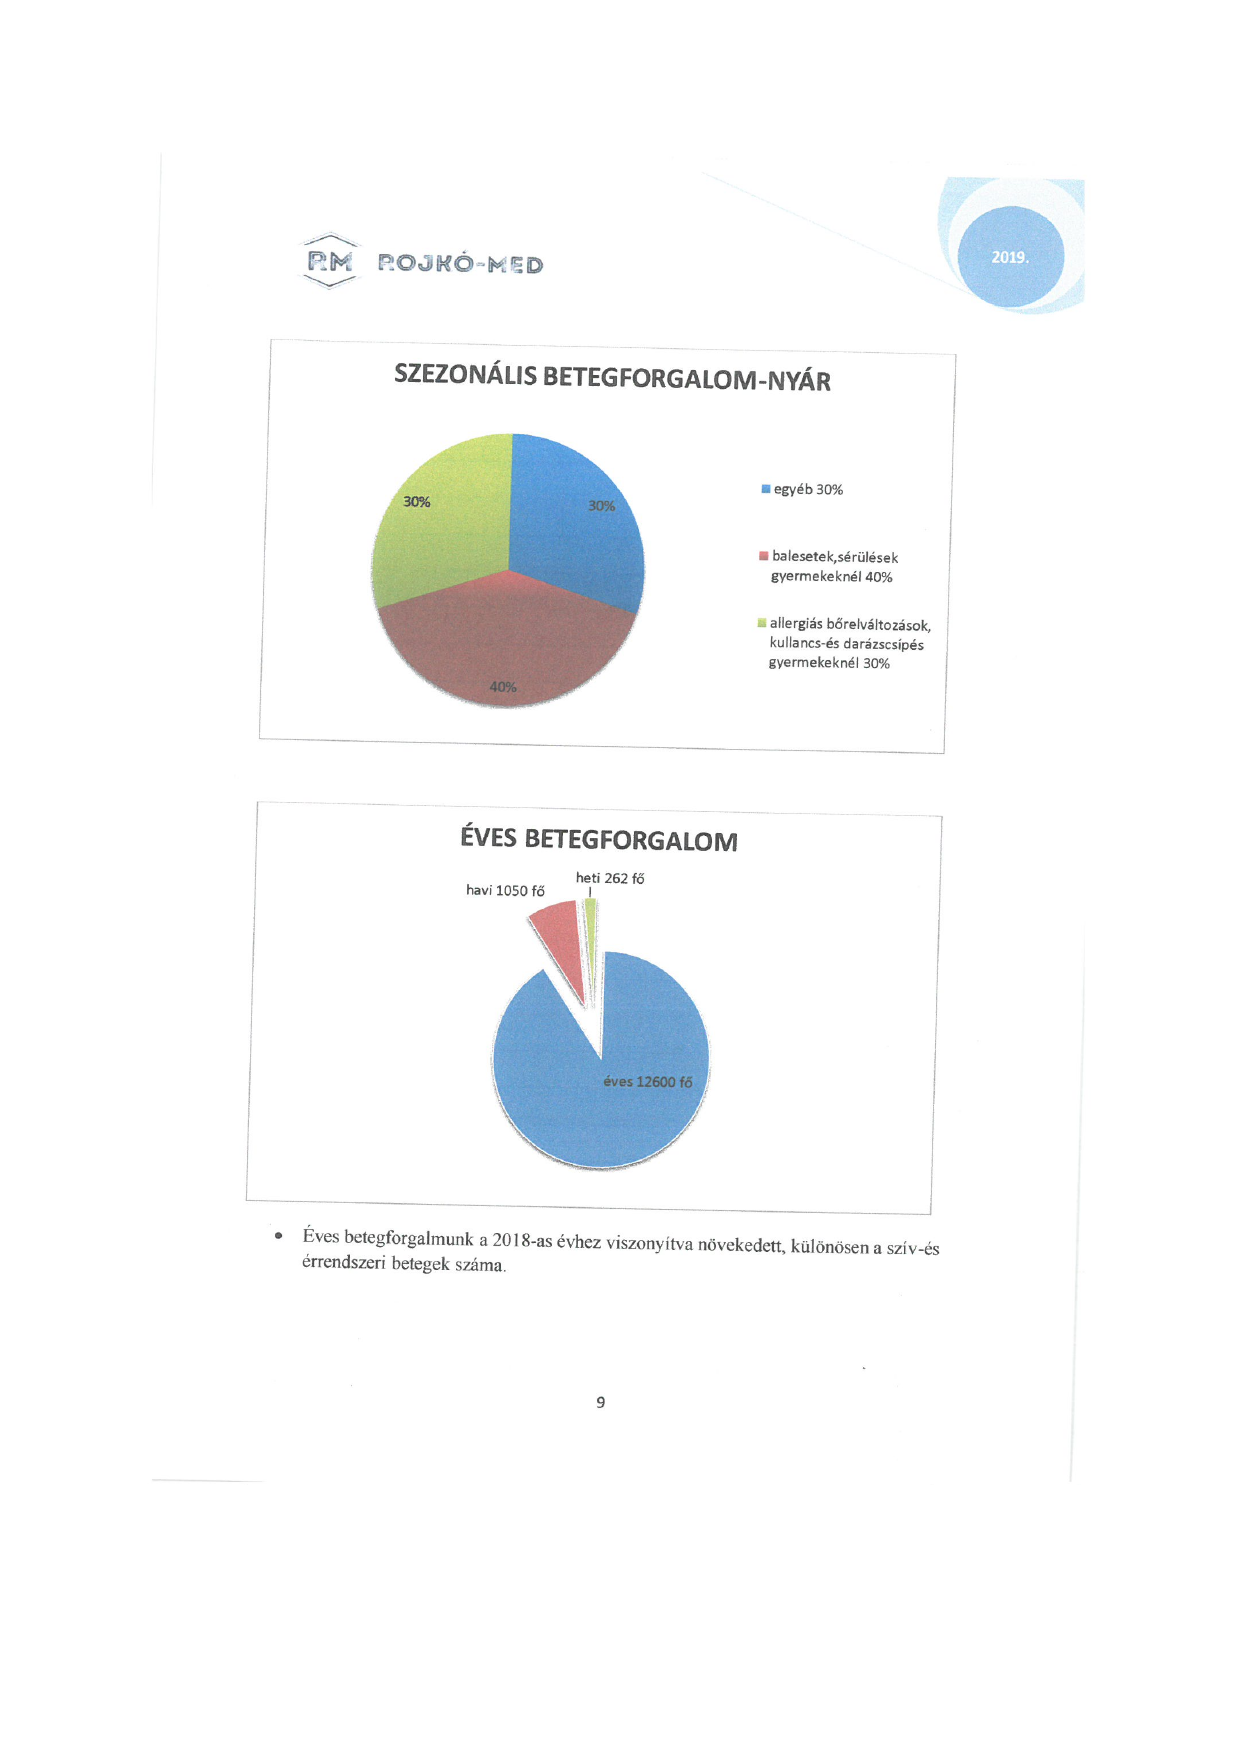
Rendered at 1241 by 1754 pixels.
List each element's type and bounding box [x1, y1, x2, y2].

picture [147, 147, 1093, 1485]
